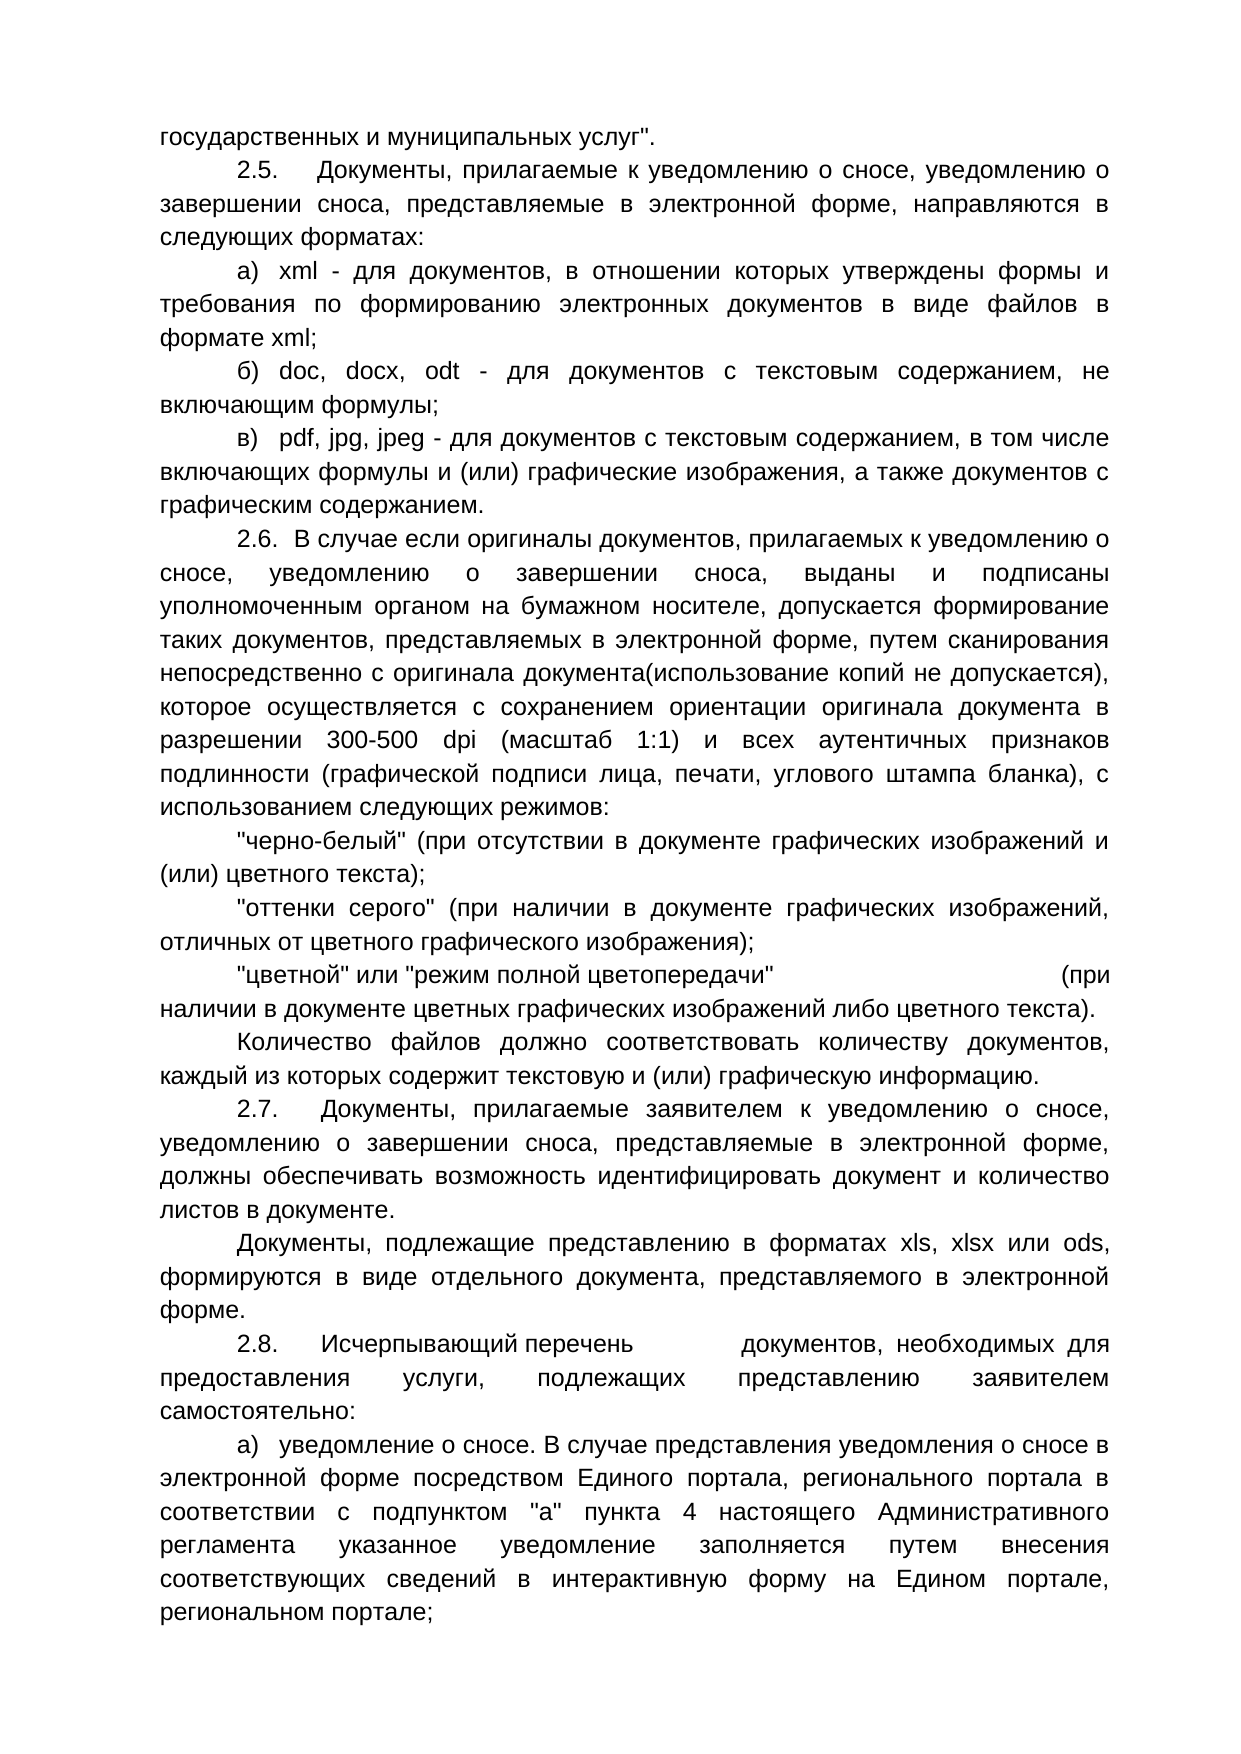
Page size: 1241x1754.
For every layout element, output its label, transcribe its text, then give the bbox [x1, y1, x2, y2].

list В случае если оригиналы документов, прилагаемых к уведомлению о сносе, уведомлению о завершении сноса, выданы и подписаны уполномоченным органом на бумажном носителе, допускается формирование таких документов, представляемых в электронной форме, путем сканирования непосредственно с оригинала документа(использование копий не допускается), которое осуществляется с сохранением ориентации оригинала документа в разрешении 300-500 dpi (масштаб 1:1) и всех аутентичных признаков подлинности (графической подписи лица, печати, углового штампа бланка), с использованием следующих режимов: [159, 521, 1110, 822]
list Документы, прилагаемые к уведомлению о сносе, уведомлению о завершении сноса, представляемые в электронной форме, направляются в следующих форматах: [159, 152, 1110, 252]
text "черно-белый" (при отсутствии в документе графических изображений и (или) цветного текста); [159, 822, 1110, 889]
list Документы, прилагаемые заявителем к уведомлению о сносе, уведомлению о завершении сноса, представляемые в электронной форме, должны обеспечивать возможность идентифицировать документ и количество листов в документе. [159, 1091, 1110, 1225]
text Документы, подлежащие представлению в форматах xls, xlsx или ods, формируются в виде отдельного документа, представляемого в электронной форме. [159, 1225, 1110, 1326]
text "оттенки серого" (при наличии в документе графических изображений, отличных от цветного графического изображения); [159, 889, 1110, 957]
text б) doc, docx, odt - для документов с текстовым содержанием, не включающим формулы; [159, 353, 1110, 420]
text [159, 118, 1110, 152]
text Количество файлов должно соответствовать количеству документов, каждый из которых содержит текстовую и (или) графическую информацию. [159, 1024, 1110, 1091]
text "цветной" или "режим полной цветопередачи" (при наличии в документе цветных графических изображений либо цветного текста). [159, 957, 1110, 1024]
text а) уведомление о сносе. В случае представления уведомления о сносе в электронной форме посредством Единого портала, регионального портала в соответствии с подпунктом "а" пункта 4 настоящего Административного регламента указанное уведомление заполняется путем внесения соответствующих сведений в интерактивную форму на Едином портале, региональном портале; [159, 1426, 1110, 1627]
text а) xml - для документов, в отношении которых утверждены формы и требования по формированию электронных документов в виде файлов в формате xml; [159, 252, 1110, 353]
list Исчерпывающий перечень документов, необходимых для предоставления услуги, подлежащих представлению заявителем самостоятельно: [159, 1326, 1110, 1426]
text в) pdf, jpg, jpeg - для документов с текстовым содержанием, в том числе включающих формулы и (или) графические изображения, а также документов с графическим содержанием. [159, 420, 1110, 521]
